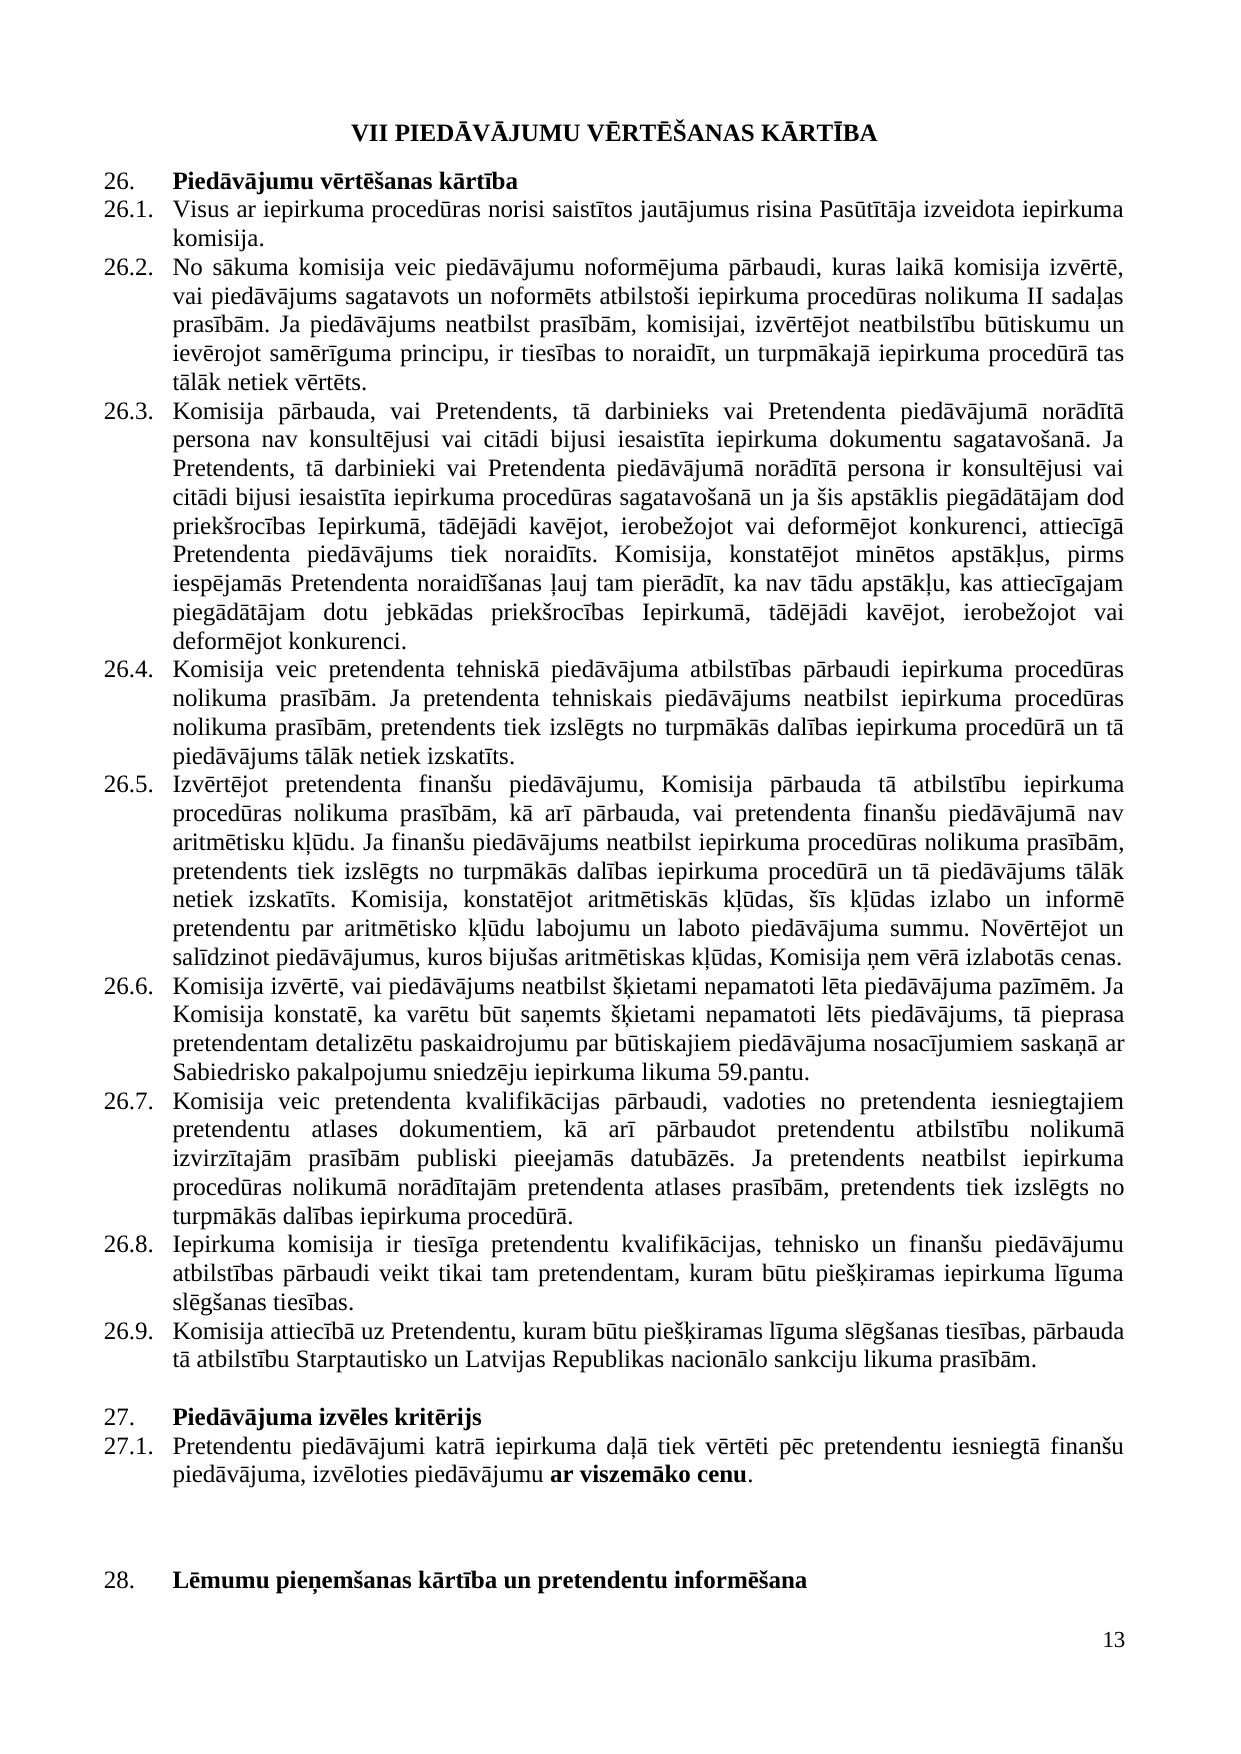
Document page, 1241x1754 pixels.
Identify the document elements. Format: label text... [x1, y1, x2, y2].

list Piedāvājuma izvēles kritērijs [103, 1402, 1125, 1431]
list Komisija izvērtē, vai piedāvājums neatbilst šķietami nepamatoti lēta piedāvājuma pazīmēm. Ja Komisija konstatē, ka varētu būt saņemts šķietami nepamatoti lēts piedāvājums, tā pieprasa pretendentam detalizētu paskaidrojumu par būtiskajiem piedāvājuma nosacījumiem saskaņā ar Sabiedrisko pakalpojumu sniedzēju iepirkuma likuma 59.pantu. [103, 971, 1125, 1086]
list Piedāvājumu vērtēšanas kārtība [103, 166, 1125, 194]
list Komisija attiecībā uz Pretendentu, kuram būtu piešķiramas līguma slēgšanas tiesības, pārbauda tā atbilstību Starptautisko un Latvijas Republikas nacionālo sankciju likuma prasībām. [103, 1316, 1125, 1373]
list Lēmumu pieņemšanas kārtība un pretendentu informēšana [103, 1565, 1125, 1593]
text VII PIEDĀVĀJUMU VĒRTĒŠANAS KĀRTĪBA [103, 118, 1125, 147]
list Komisija veic pretendenta tehniskā piedāvājuma atbilstības pārbaudi iepirkuma procedūras nolikuma prasībām. Ja pretendenta tehniskais piedāvājums neatbilst iepirkuma procedūras nolikuma prasībām, pretendents tiek izslēgts no turpmākās dalības iepirkuma procedūrā un tā piedāvājums tālāk netiek izskatīts. [103, 654, 1125, 769]
list Komisija veic pretendenta kvalifikācijas pārbaudi, vadoties no pretendenta iesniegtajiem pretendentu atlases dokumentiem, kā arī pārbaudot pretendentu atbilstību nolikumā izvirzītajām prasībām publiski pieejamās datubāzēs. Ja pretendents neatbilst iepirkuma procedūras nolikumā norādītajām pretendenta atlases prasībām, pretendents tiek izslēgts no turpmākās dalības iepirkuma procedūrā. [103, 1086, 1125, 1229]
list Izvērtējot pretendenta finanšu piedāvājumu, Komisija pārbauda tā atbilstību iepirkuma procedūras nolikuma prasībām, kā arī pārbauda, vai pretendenta finanšu piedāvājumā nav aritmētisku kļūdu. Ja finanšu piedāvājums neatbilst iepirkuma procedūras nolikuma prasībām, pretendents tiek izslēgts no turpmākās dalības iepirkuma procedūrā un tā piedāvājums tālāk netiek izskatīts. Komisija, konstatējot aritmētiskās kļūdas, šīs kļūdas izlabo un informē pretendentu par aritmētisko kļūdu labojumu un laboto piedāvājuma summu. Novērtējot un salīdzinot piedāvājumus, kuros bijušas aritmētiskas kļūdas, Komisija ņem vērā izlabotās cenas. [103, 769, 1125, 971]
list Komisija pārbauda, vai Pretendents, tā darbinieks vai Pretendenta piedāvājumā norādītā persona nav konsultējusi vai citādi bijusi iesaistīta iepirkuma dokumentu sagatavošanā. Ja Pretendents, tā darbinieki vai Pretendenta piedāvājumā norādītā persona ir konsultējusi vai citādi bijusi iesaistīta iepirkuma procedūras sagatavošanā un ja šis apstāklis piegādātājam dod priekšrocības Iepirkumā, tādējādi kavējot, ierobežojot vai deformējot konkurenci, attiecīgā Pretendenta piedāvājums tiek noraidīts. Komisija, konstatējot minētos apstākļus, pirms iespējamās Pretendenta noraidīšanas ļauj tam pierādīt, ka nav tādu apstākļu, kas attiecīgajam piegādātājam dotu jebkādas priekšrocības Iepirkumā, tādējādi kavējot, ierobežojot vai deformējot konkurenci. [103, 396, 1125, 654]
list Iepirkuma komisija ir tiesīga pretendentu kvalifikācijas, tehnisko un finanšu piedāvājumu atbilstības pārbaudi veikt tikai tam pretendentam, kuram būtu piešķiramas iepirkuma līguma slēgšanas tiesības. [103, 1229, 1125, 1316]
list No sākuma komisija veic piedāvājumu noformējuma pārbaudi, kuras laikā komisija izvērtē, vai piedāvājums sagatavots un noformēts atbilstoši iepirkuma procedūras nolikuma II sadaļas prasībām. Ja piedāvājums neatbilst prasībām, komisijai, izvērtējot neatbilstību būtiskumu un ievērojot samērīguma principu, ir tiesības to noraidīt, un turpmākajā iepirkuma procedūrā tas tālāk netiek vērtēts. [103, 252, 1125, 396]
list Pretendentu piedāvājumi katrā iepirkuma daļā tiek vērtēti pēc pretendentu iesniegtā finanšu piedāvājuma, izvēloties piedāvājumu ar viszemāko cenu. [103, 1431, 1125, 1488]
list Visus ar iepirkuma procedūras norisi saistītos jautājumus risina Pasūtītāja izveidota iepirkuma komisija. [103, 194, 1125, 252]
